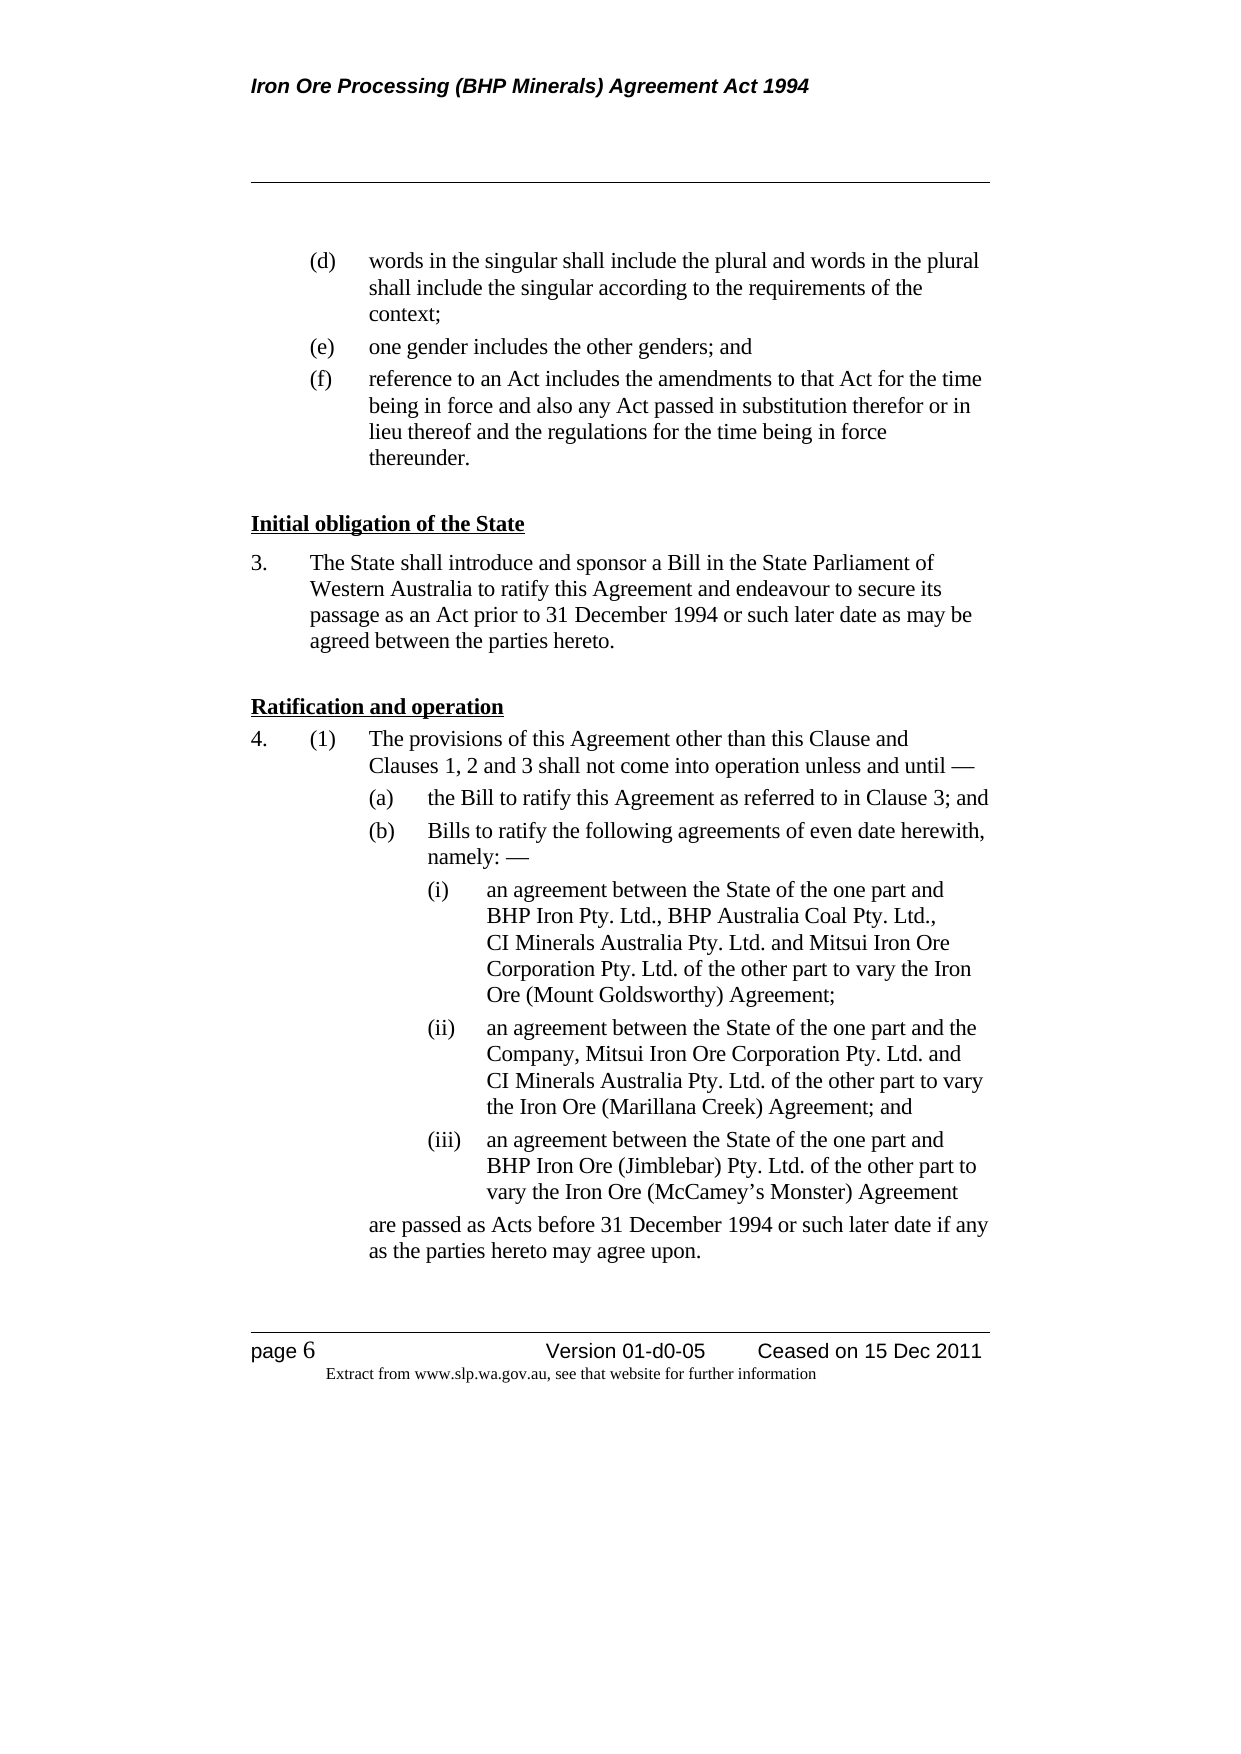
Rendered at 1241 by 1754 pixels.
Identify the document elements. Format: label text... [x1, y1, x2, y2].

text (i) an agreement between the State of the one part and BHP Iron Pty. Ltd., BHP Australia Coal Pty. Ltd., CI Minerals Australia Pty. Ltd. and Mitsui Iron Ore Corporation Pty. Ltd. of the other part to vary the Iron Ore (Mount Goldsworthy) Agreement; [251, 876, 990, 1008]
text Initial obligation of the State [251, 510, 990, 536]
text (d) words in the singular shall include the plural and words in the plural shall include the singular according to the requirements of the context; [251, 247, 990, 327]
text (a) the Bill to ratify this Agreement as referred to in Clause 3; and [251, 784, 990, 811]
text (f) reference to an Act includes the amendments to that Act for the time being in force and also any Act passed in substitution therefor or in lieu thereof and the regulations for the time being in force thereunder. [251, 365, 990, 471]
text (b) Bills to ratify the following agreements of even date herewith, namely: — [251, 817, 990, 870]
text 4. (1) The provisions of this Agreement other than this Clause and Clauses 1, 2 and 3 shall not come into operation unless and until — [251, 725, 990, 778]
text (e) one gender includes the other genders; and [251, 333, 990, 359]
text 3. The State shall introduce and sponsor a Bill in the State Parliament of Western Australia to ratify this Agreement and endeavour to secure its passage as an Act prior to 31 December 1994 or such later date as may be agreed between the parties hereto. [251, 548, 990, 654]
text Ratification and operation [251, 693, 990, 719]
text (ii) an agreement between the State of the one part and the Company, Mitsui Iron Ore Corporation Pty. Ltd. and CI Minerals Australia Pty. Ltd. of the other part to vary the Iron Ore (Marillana Creek) Agreement; and [251, 1014, 990, 1119]
text (iii) an agreement between the State of the one part and BHP Iron Ore (Jimblebar) Pty. Ltd. of the other part to vary the Iron Ore (McCamey’s Monster) Agreement [251, 1126, 990, 1205]
text are passed as Acts before 31 December 1994 or such later date if any as the parties hereto may agree upon. [251, 1211, 990, 1264]
